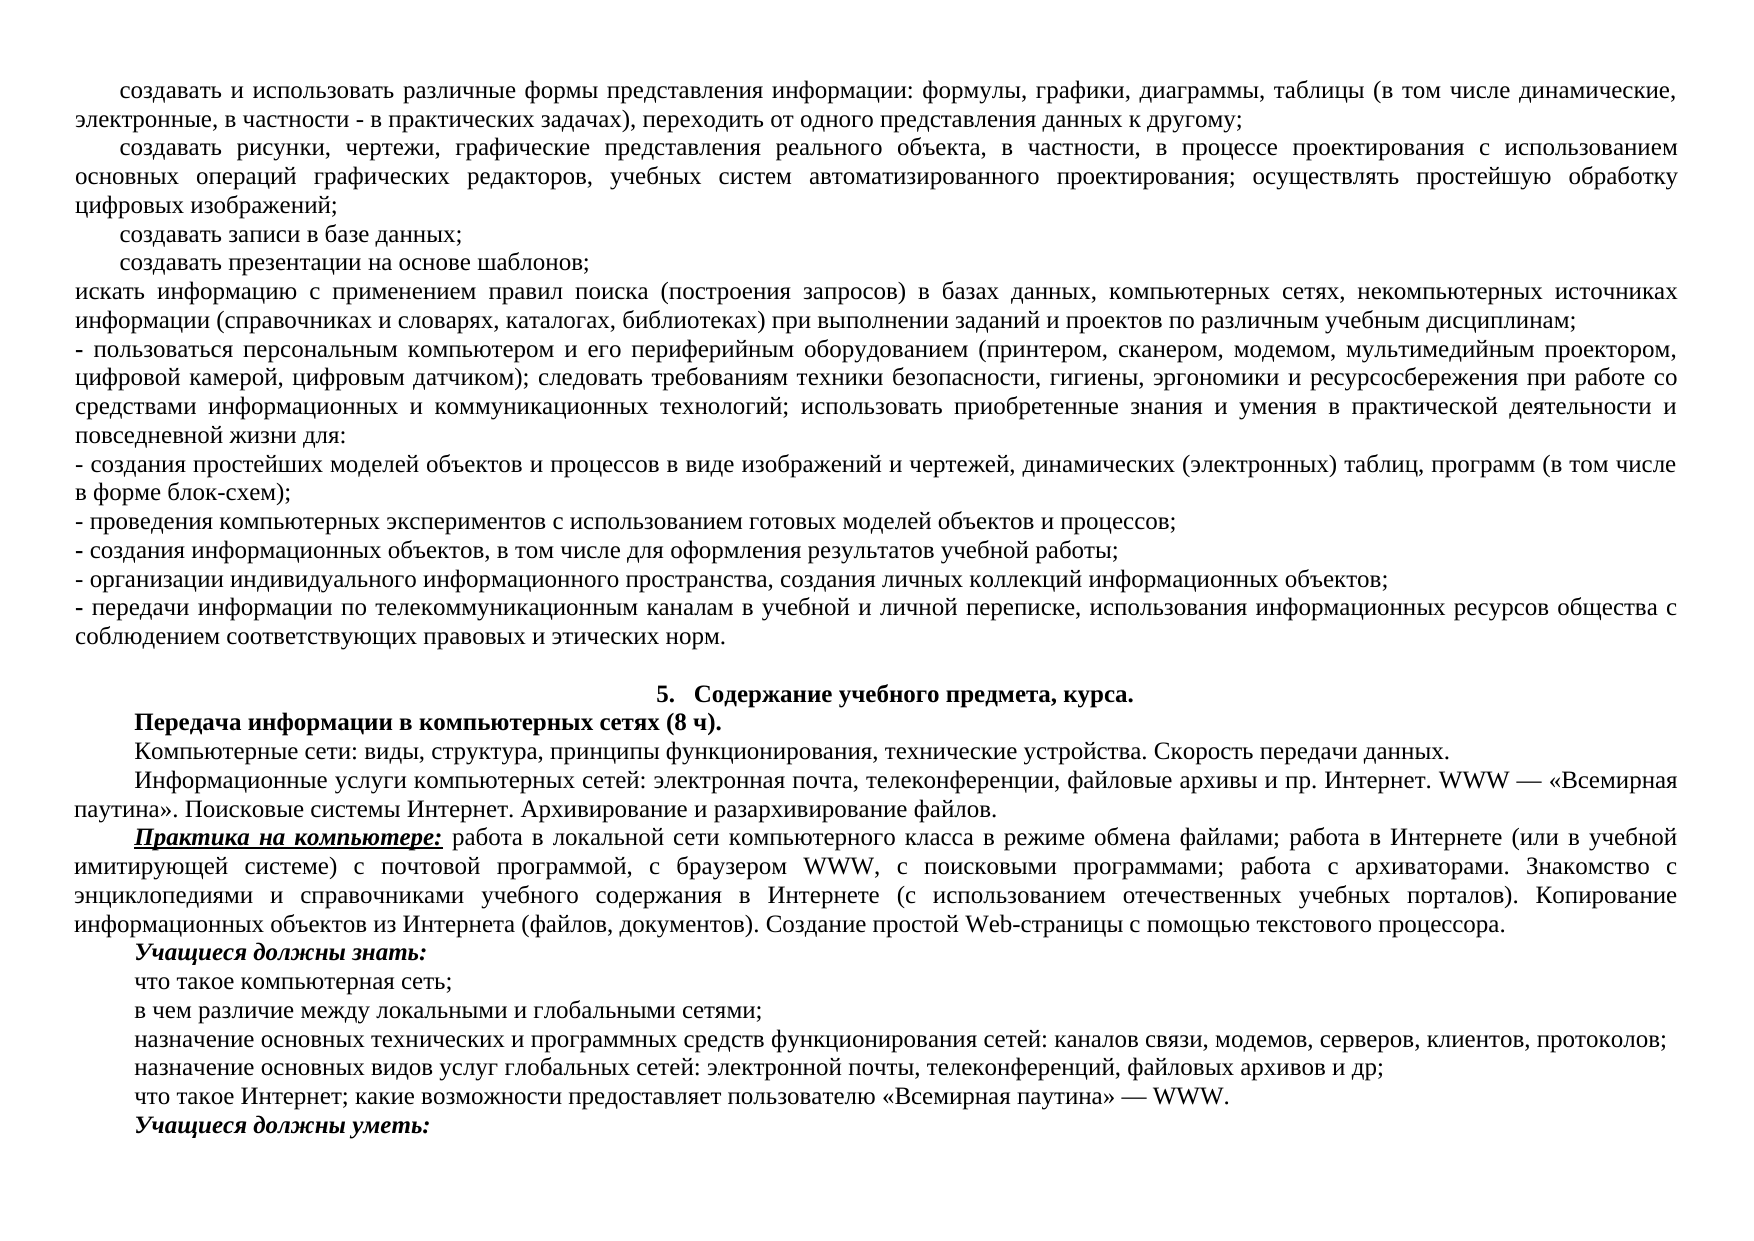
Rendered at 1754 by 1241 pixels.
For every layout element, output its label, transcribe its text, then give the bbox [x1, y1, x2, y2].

text назначение основных видов услуг глобальных сетей: электронной почты, телеконференций, файловых архивов и др; [74, 1052, 1679, 1081]
text Информационные услуги компьютерных сетей: электронная почта, телеконференции, файловые архивы и пр. Интернет. WWW — «Всемирная паутина». Поисковые системы Интернет. Архивирование и разархивирование файлов. [74, 765, 1679, 822]
text что такое Интернет; какие возможности предоставляет пользователю «Всемирная паутина» — WWW. [74, 1081, 1679, 1110]
text создавать и использовать различные формы представления информации: формулы, графики, диаграммы, таблицы (в том числе динамические, электронные, в частности - в практических задачах), переходить от одного представления данных к другому; [75, 75, 1679, 132]
text Передача информации в компьютерных сетях (8 ч). [74, 707, 1679, 736]
text Компьютерные сети: виды, структура, принципы функционирования, технические устройства. Скорость передачи данных. [74, 736, 1679, 765]
text - организации индивидуального информационного пространства, создания личных коллекций информационных объектов; [75, 564, 1679, 592]
text искать информацию с применением правил поиска (построения запросов) в базах данных, компьютерных сетях, некомпьютерных источниках информации (справочниках и словарях, каталогах, библиотеках) при выполнении заданий и проектов по различным учебным дисциплинам; [75, 276, 1679, 334]
text - проведения компьютерных экспериментов с использованием готовых моделей объектов и процессов; [75, 506, 1679, 535]
text создавать рисунки, чертежи, графические представления реального объекта, в частности, в процессе проектирования с использованием основных операций графических редакторов, учебных систем автоматизированного проектирования; осуществлять простейшую обработку цифровых изображений; [75, 132, 1679, 219]
text Учащиеся должны знать: [74, 937, 1679, 966]
text что такое компьютерная сеть; [74, 966, 1679, 995]
text Практика на компьютере: работа в локальной сети компьютерного класса в режиме обмена файлами; работа в Интернете (или в учебной имитирующей системе) с почтовой программой, с браузером WWW, с поисковыми программами; работа с архиваторами. Знакомство с энциклопедиями и справочниками учебного содержания в Интернете (с использованием отечественных учебных порталов). Копирование информационных объектов из Интернета (файлов, документов). Создание простой Web-страницы с помощью текстового процессора. [74, 822, 1679, 937]
text Учащиеся должны уметь: [74, 1110, 1679, 1139]
text - создания информационных объектов, в том числе для оформления результатов учебной работы; [75, 535, 1679, 564]
text создавать презентации на основе шаблонов; [75, 247, 1679, 276]
list Содержание учебного предмета, курса. [111, 679, 1679, 707]
text создавать записи в базе данных; [75, 219, 1679, 247]
text - пользоваться персональным компьютером и его периферийным оборудованием (принтером, сканером, модемом, мультимедийным проектором, цифровой камерой, цифровым датчиком); следовать требованиям техники безопасности, гигиены, эргономики и ресурсосбережения при работе со средствами информационных и коммуникационных технологий; использовать приобретенные знания и умения в практической деятельности и повседневной жизни для: [75, 334, 1679, 449]
text в чем различие между локальными и глобальными сетями; [74, 995, 1679, 1024]
text назначение основных технических и программных средств функционирования сетей: каналов связи, модемов, серверов, клиентов, протоколов; [74, 1024, 1679, 1052]
text - создания простейших моделей объектов и процессов в виде изображений и чертежей, динамических (электронных) таблиц, программ (в том числе в форме блок-схем); [75, 449, 1679, 506]
text - передачи информации по телекоммуникационным каналам в учебной и личной переписке, использования информационных ресурсов общества с соблюдением соответствующих правовых и этических норм. [75, 592, 1679, 650]
